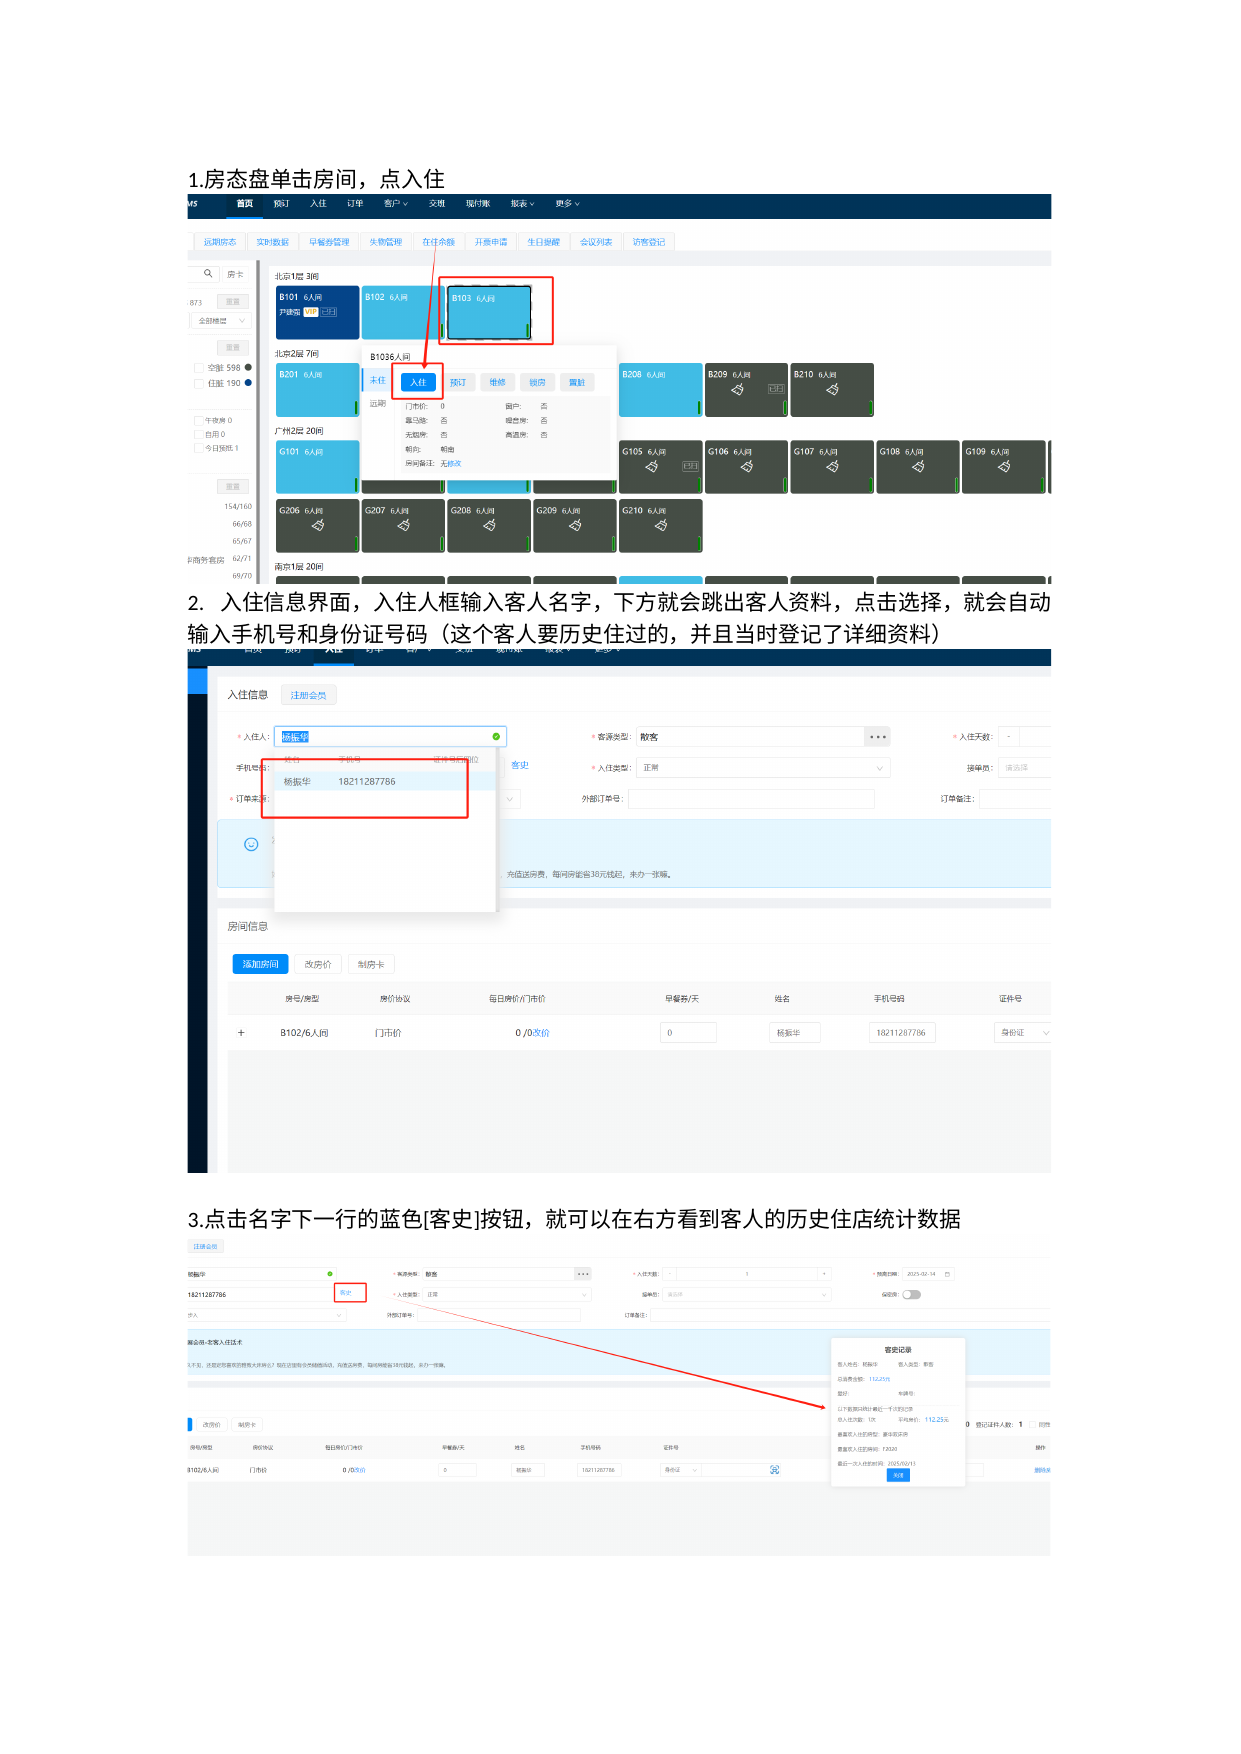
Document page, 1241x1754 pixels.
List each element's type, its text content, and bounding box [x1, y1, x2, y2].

picture [187, 1234, 1051, 1556]
list 1.房态盘单击房间，点入住 [187, 162, 1053, 194]
picture [187, 649, 1052, 1173]
list 3.点击名字下一行的蓝色[客史]按钮，就可以在右方看到客人的历史住店统计数据 [187, 1202, 1053, 1234]
picture [187, 194, 1052, 584]
list 入住信息界面，入住人框输入客人名字，下方就会跳出客人资料，点击选择，就会自动输入手机号和身份证号码（这个客人要历史住过的，并且当时登记了详细资料） [187, 584, 1053, 649]
